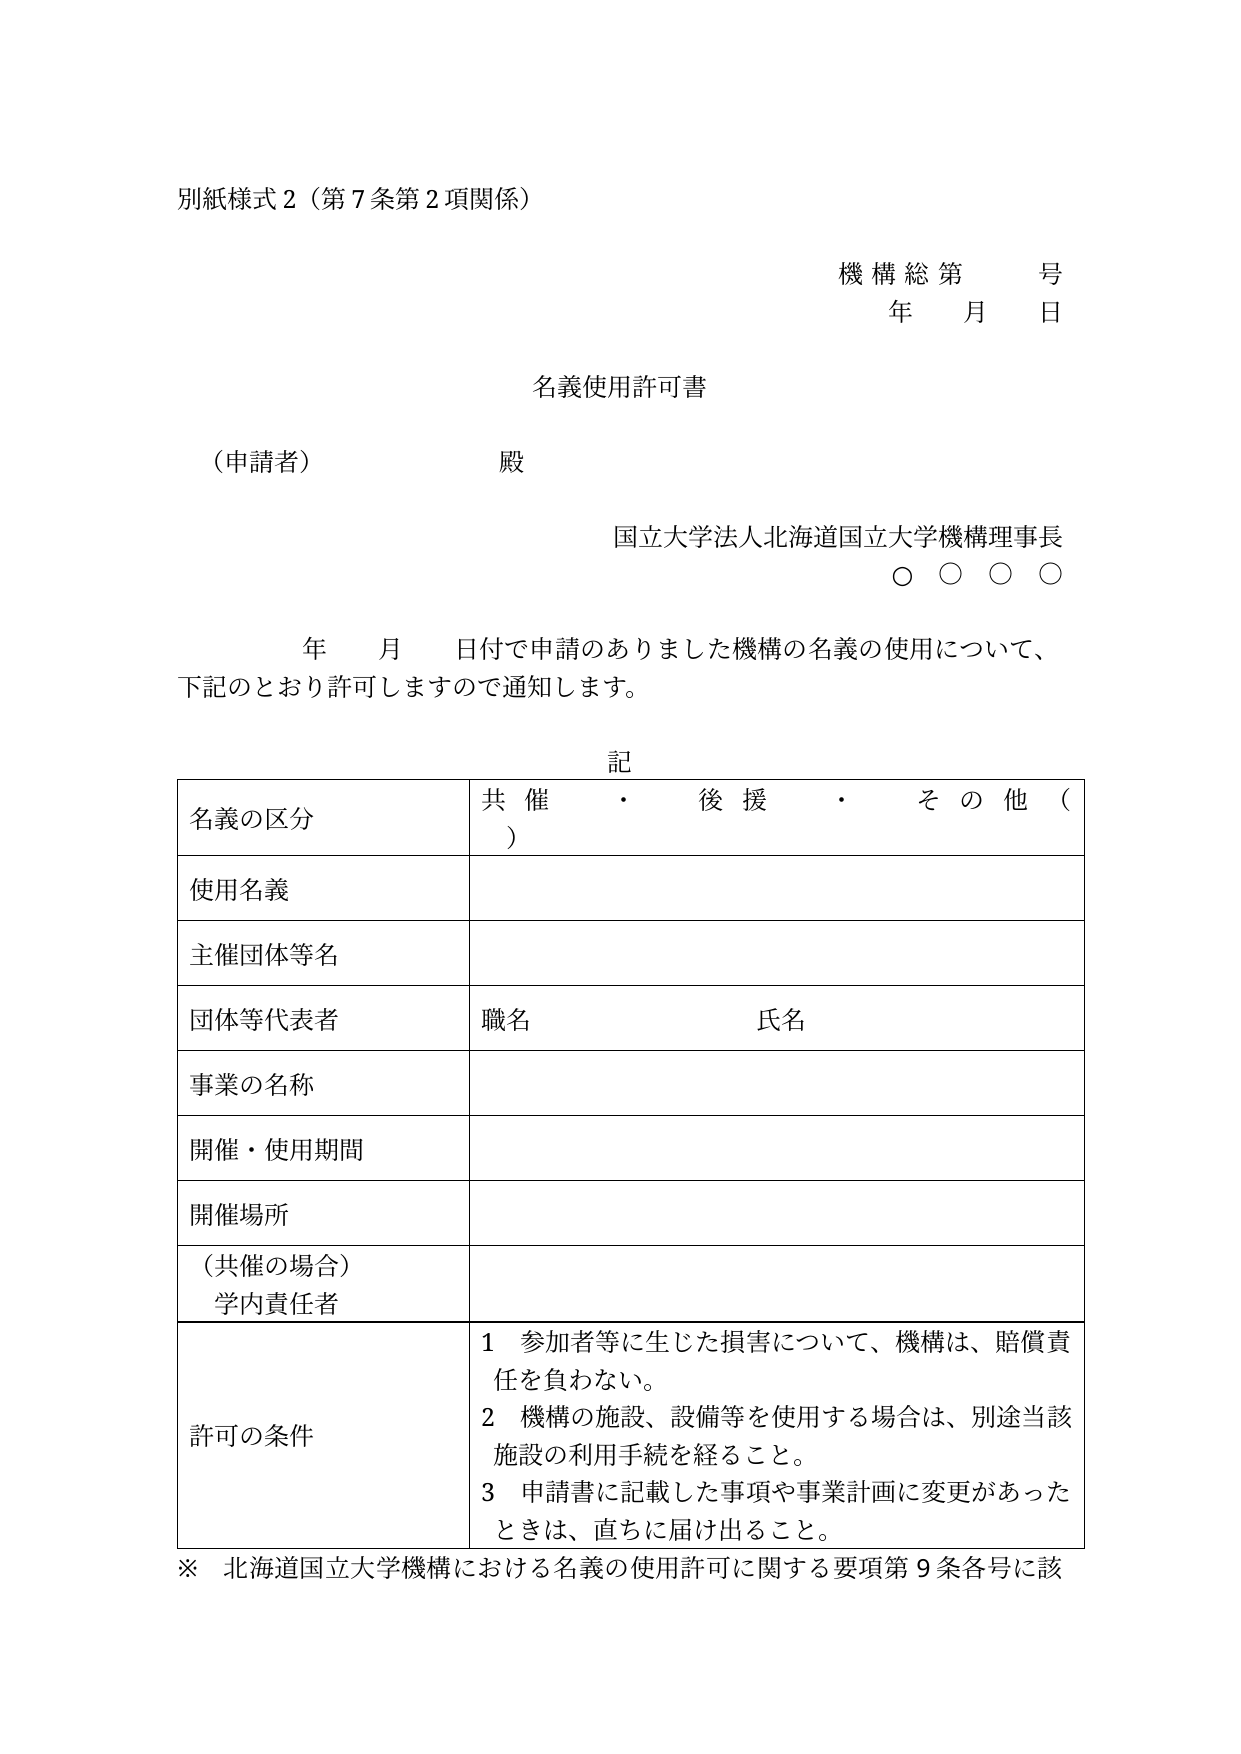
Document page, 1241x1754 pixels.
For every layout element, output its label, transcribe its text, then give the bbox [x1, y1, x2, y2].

table_cell 主催団体等名 [178, 921, 469, 985]
table_cell [470, 921, 1084, 985]
table_cell （共催の場合） 学内責任者 [178, 1246, 469, 1321]
table_cell [470, 1246, 1084, 1321]
table_cell 事業の名称 [178, 1051, 469, 1115]
table_cell [470, 856, 1084, 920]
text （申請者） 殿 [199, 442, 1063, 479]
text ○ ○ ○ ○ [177, 554, 1063, 592]
table_header 共催 ・ 後援 ・ その他（ ） [470, 780, 1084, 855]
table_cell 開催場所 [178, 1181, 469, 1245]
table_cell [470, 1116, 1084, 1180]
text 別紙様式2（第7条第2項関係） [177, 179, 1063, 217]
subtitle 記 [177, 742, 1063, 779]
table_cell [470, 1181, 1084, 1245]
table_cell 開催・使用期間 [178, 1116, 469, 1180]
table_cell 職名 氏名 [470, 986, 1084, 1050]
text 年 月 日付で申請のありました機構の名義の使用について、下記のとおり許可しますので通知します。 [177, 629, 1063, 704]
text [177, 1549, 1063, 1586]
text 国立大学法人北海道国立大学機構理事長 [177, 517, 1063, 554]
text 年 月 日 [177, 292, 1063, 329]
table_cell 団体等代表者 [178, 986, 469, 1050]
table_cell 使用名義 [178, 856, 469, 920]
table_cell 1 参加者等に生じた損害について、機構は、賠償責任を負わない。 2 機構の施設、設備等を使用する場合は、別途当該施設の利用手続を経ること。 3 申請書に記載した事項や事業計画に変更があったときは、直ちに届け出ること。 [470, 1323, 1084, 1547]
text 名義使用許可書 [177, 367, 1063, 404]
table_cell [470, 1051, 1084, 1115]
text 機構総第 号 [177, 254, 1063, 292]
table_header 名義の区分 [178, 780, 469, 855]
table_cell 許可の条件 [178, 1323, 469, 1547]
